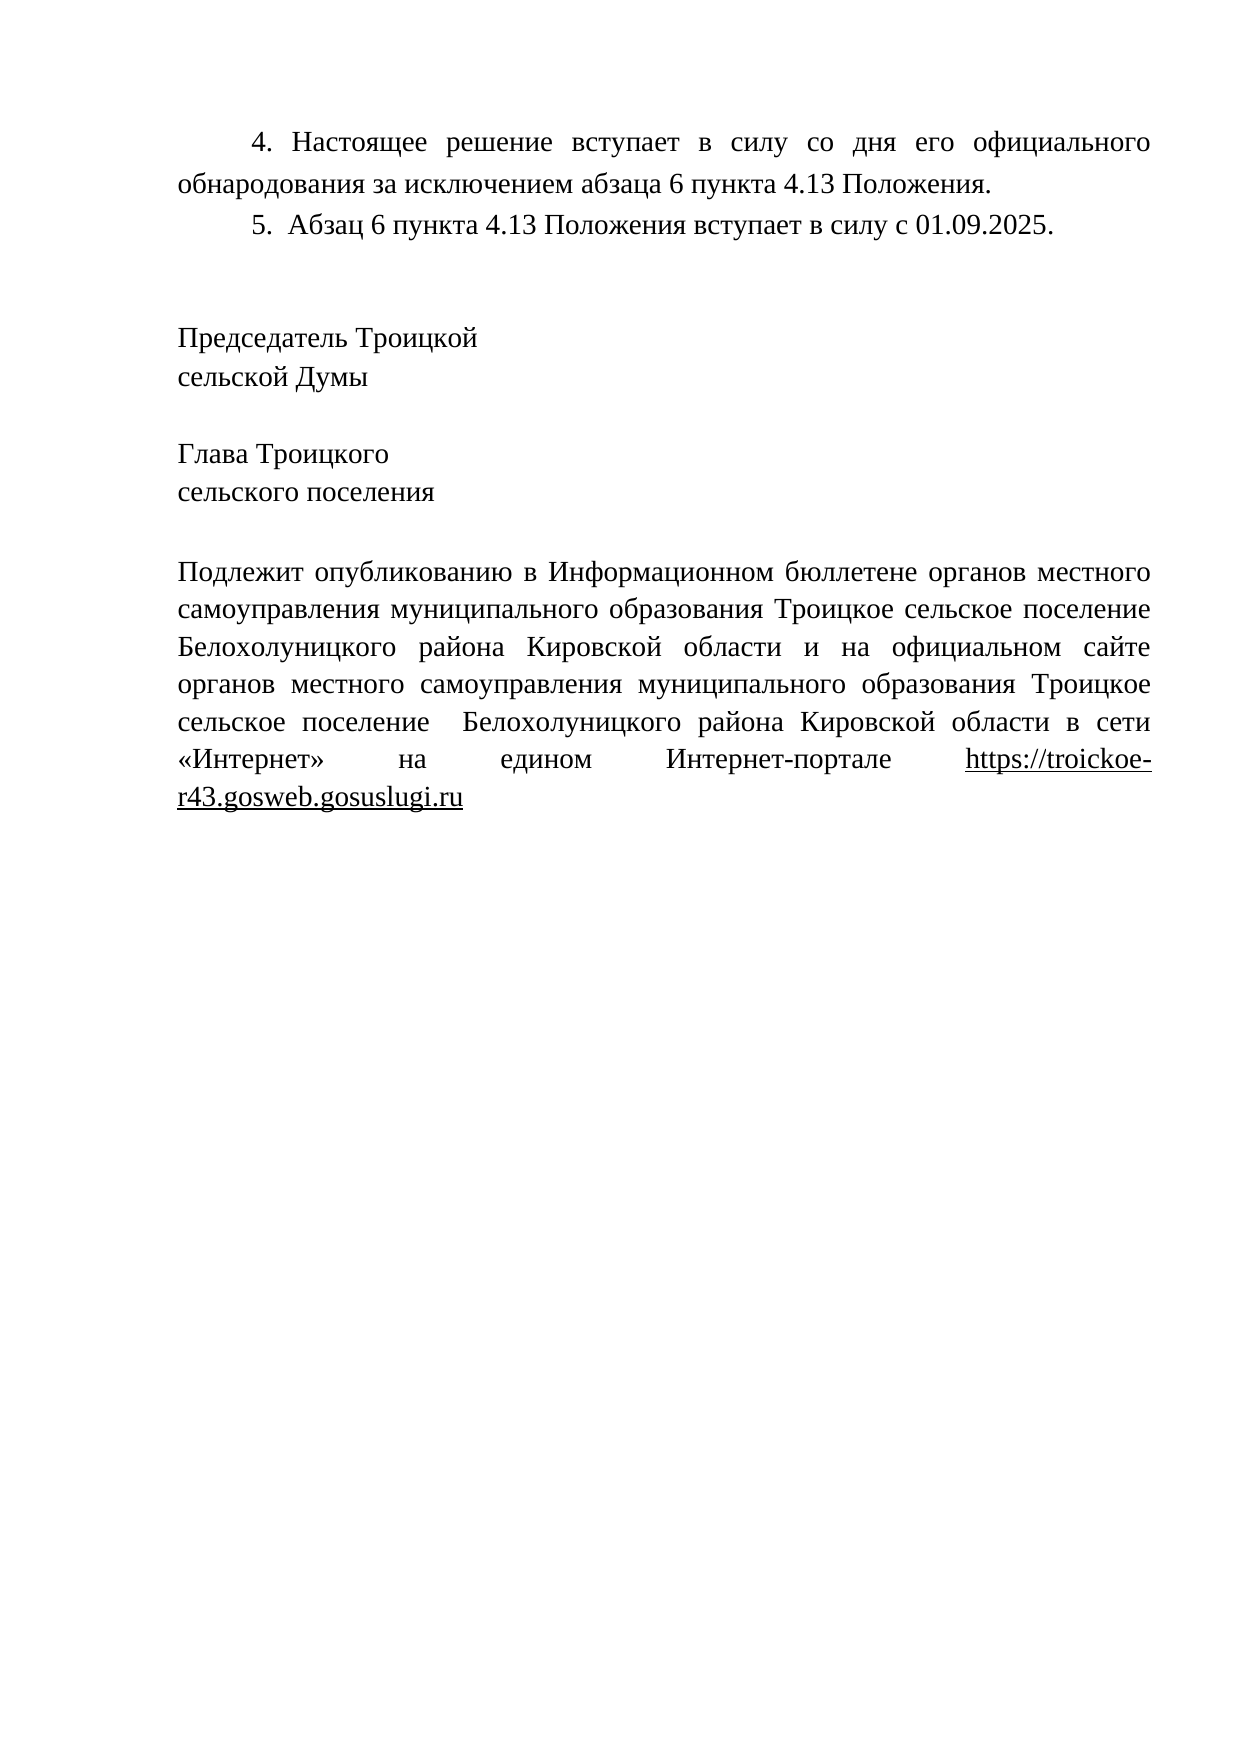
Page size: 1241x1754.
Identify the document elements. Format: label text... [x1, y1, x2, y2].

text сельского поселения [177, 474, 1152, 508]
text Глава Троицкого [177, 436, 1152, 469]
text Подлежит опубликованию в Информационном бюллетене органов местного самоуправления муниципального образования Троицкое сельское поселение Белохолуницкого района Кировской области и на официальном сайте органов местного самоуправления муниципального образования Троицкое сельское поселение Белохолуницкого района Кировской области в сети «Интернет» на едином Интернет-портале https://troickoe-r43.gosweb.gosuslugi.ru [177, 551, 1152, 814]
text сельской Думы [177, 359, 1152, 392]
text 5. Абзац 6 пункта 4.13 Положения вступает в силу с 01.09.2025. [177, 201, 1152, 243]
text 4. Настоящее решение вступает в силу со дня его официального обнародования за исключением абзаца 6 пункта 4.13 Положения. [177, 118, 1152, 201]
text Председатель Троицкой [177, 320, 1152, 354]
